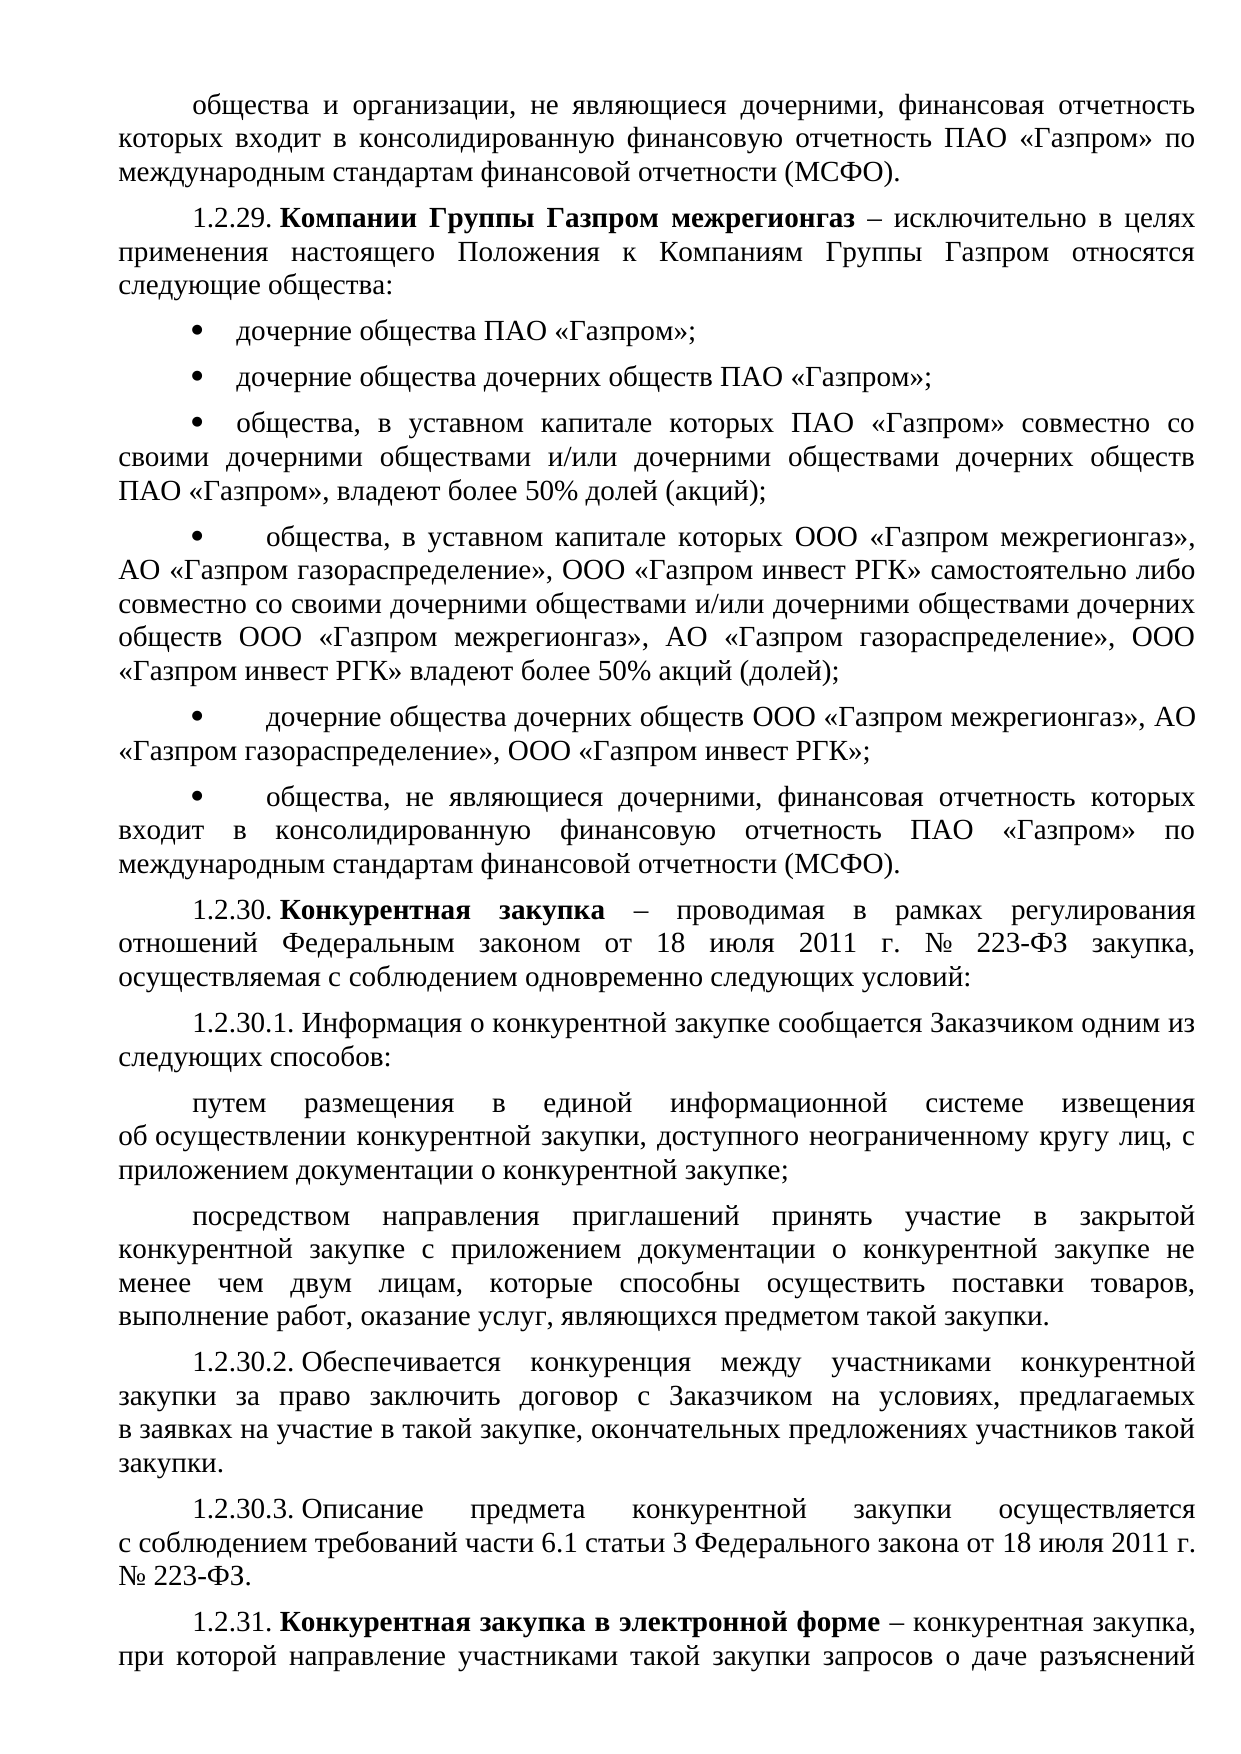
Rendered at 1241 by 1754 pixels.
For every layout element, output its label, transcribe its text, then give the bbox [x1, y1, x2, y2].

list общества и организации, не являющиеся дочерними, финансовая отчетность которых входит в консолидированную финансовую отчетность ПАО «Газпром» по международным стандартам финансовой отчетности (МСФО). [118, 87, 1196, 188]
list дочерние общества ПАО «Газпром»; [118, 313, 1196, 347]
list дочерние общества дочерних обществ ПАО «Газпром»; [118, 359, 1196, 393]
list Конкурентная закупка – проводимая в рамках регулирования отношений Федеральным законом от 18 июля 2011 г. № 223-ФЗ закупка, осуществляемая с соблюдением одновременно следующих условий: [118, 892, 1196, 993]
list общества, в уставном капитале которых ООО «Газпром межрегионгаз», АО «Газпром газораспределение», ООО «Газпром инвест РГК» самостоятельно либо совместно со своими дочерними обществами и/или дочерними обществами дочерних обществ ООО «Газпром межрегионгаз», АО «Газпром газораспределение», ООО «Газпром инвест РГК» владеют более 50% акций (долей); [118, 519, 1196, 687]
list Компании Группы Газпром межрегионгаз – исключительно в целях применения настоящего Положения к Компаниям Группы Газпром относятся следующие общества: [118, 200, 1196, 301]
list посредством направления приглашений принять участие в закрытой конкурентной закупке с приложением документации о конкурентной закупке не менее чем двум лицам, которые способны осуществить поставки товаров, выполнение работ, оказание услуг, являющихся предметом такой закупки. [118, 1198, 1196, 1332]
list дочерние общества дочерних обществ ООО «Газпром межрегионгаз», АО «Газпром газораспределение», ООО «Газпром инвест РГК»; [118, 699, 1196, 766]
list Описание предмета конкурентной закупки осуществляется с соблюдением требований части 6.1 статьи 3 Федерального закона от 18 июля 2011 г. № 223-ФЗ. [118, 1491, 1196, 1592]
list общества, в уставном капитале которых ПАО «Газпром» совместно со своими дочерними обществами и/или дочерними обществами дочерних обществ ПАО «Газпром», владеют более 50% долей (акций); [118, 406, 1196, 506]
list путем размещения в единой информационной системе извещения об осуществлении конкурентной закупки, доступного неограниченному кругу лиц, с приложением документации о конкурентной закупке; [118, 1085, 1196, 1185]
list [118, 1604, 1196, 1671]
list Обеспечивается конкуренция между участниками конкурентной закупки за право заключить договор с Заказчиком на условиях, предлагаемых в заявках на участие в такой закупке, окончательных предложениях участников такой закупки. [118, 1344, 1196, 1479]
list общества, не являющиеся дочерними, финансовая отчетность которых входит в консолидированную финансовую отчетность ПАО «Газпром» по международным стандартам финансовой отчетности (МСФО). [118, 779, 1196, 879]
list Информация о конкурентной закупке сообщается Заказчиком одним из следующих способов: [118, 1005, 1196, 1072]
